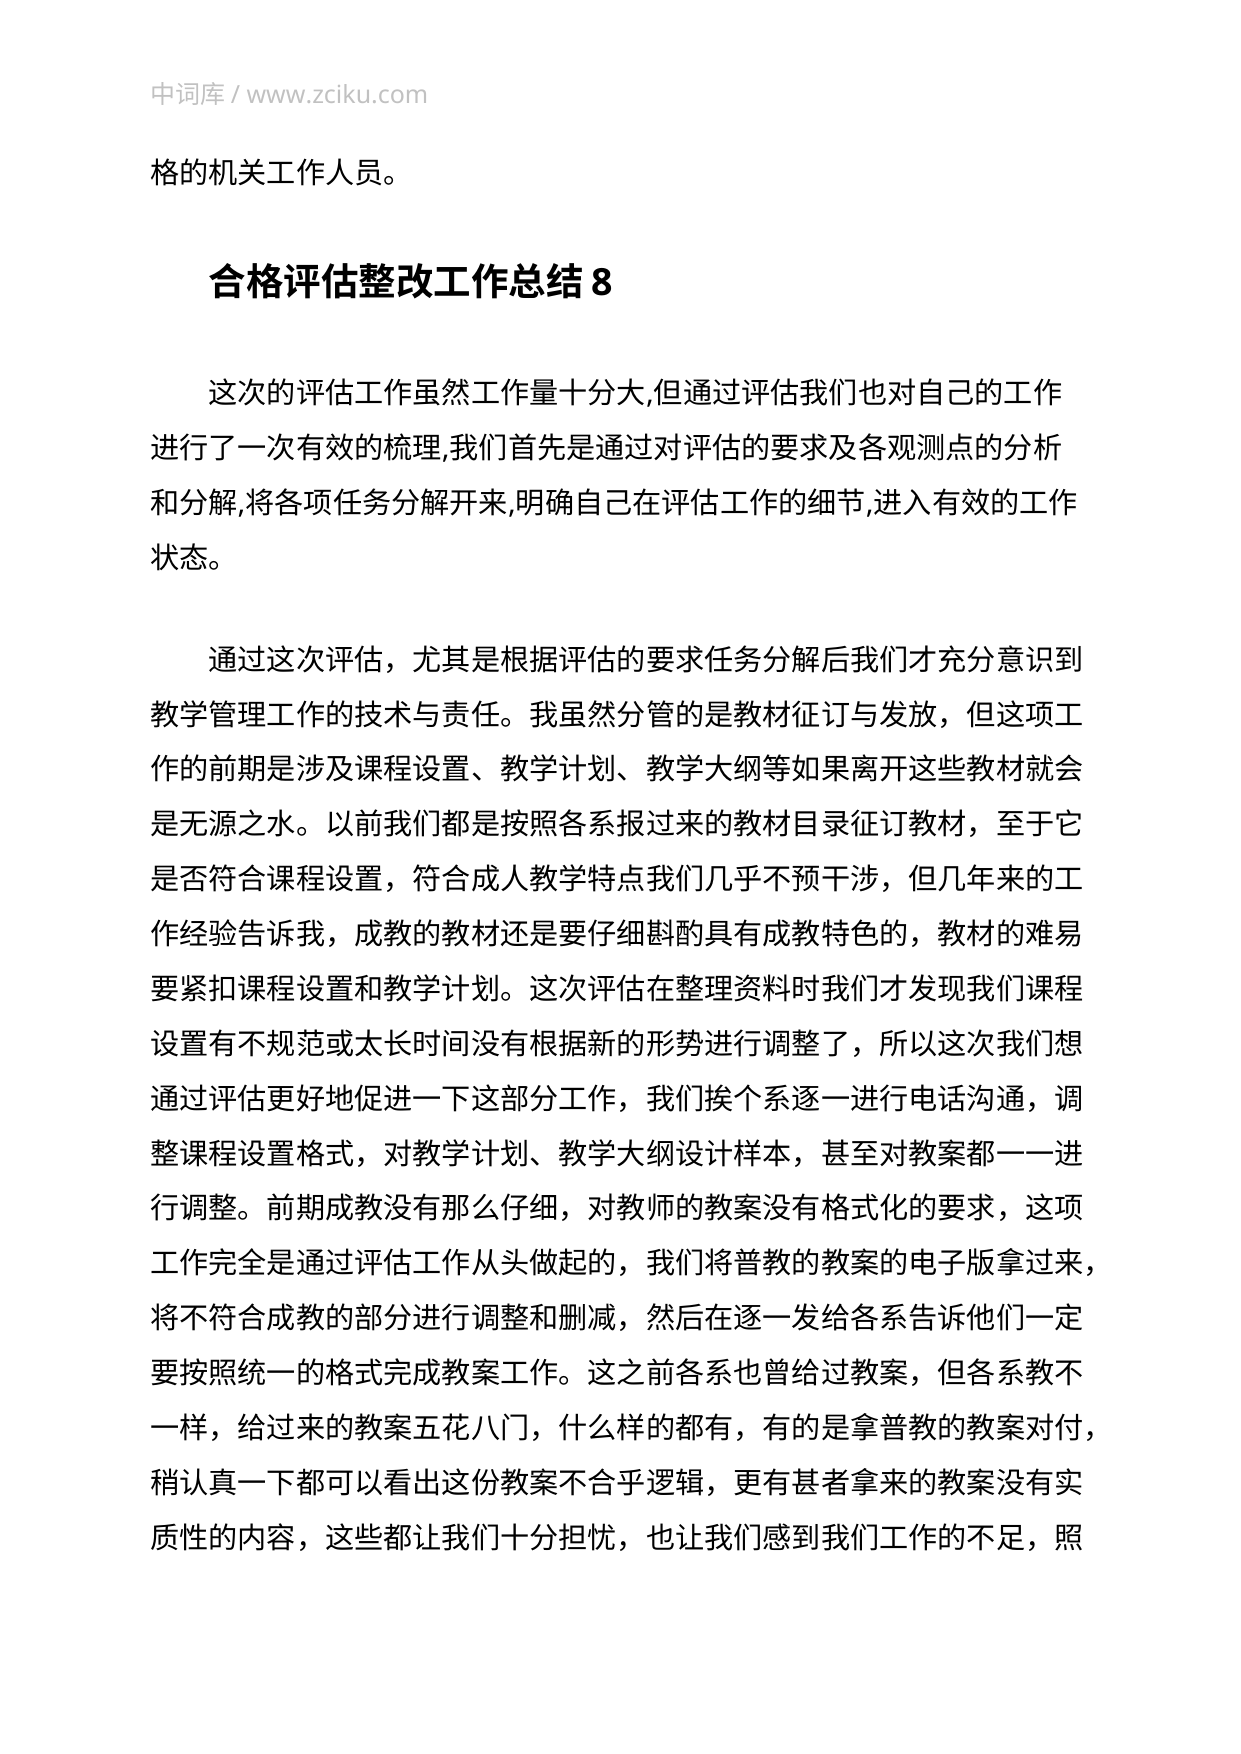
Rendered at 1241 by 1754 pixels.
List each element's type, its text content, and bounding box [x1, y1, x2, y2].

text 这次的评估工作虽然工作量十分大,但通过评估我们也对自己的工作进行了一次有效的梳理,我们首先是通过对评估的要求及各观测点的分析和分解,将各项任务分解开来,明确自己在评估工作的细节,进入有效的工作状态。 [150, 369, 1090, 577]
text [150, 150, 1090, 192]
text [150, 636, 1090, 1557]
text 合格评估整改工作总结8 [150, 252, 1090, 306]
